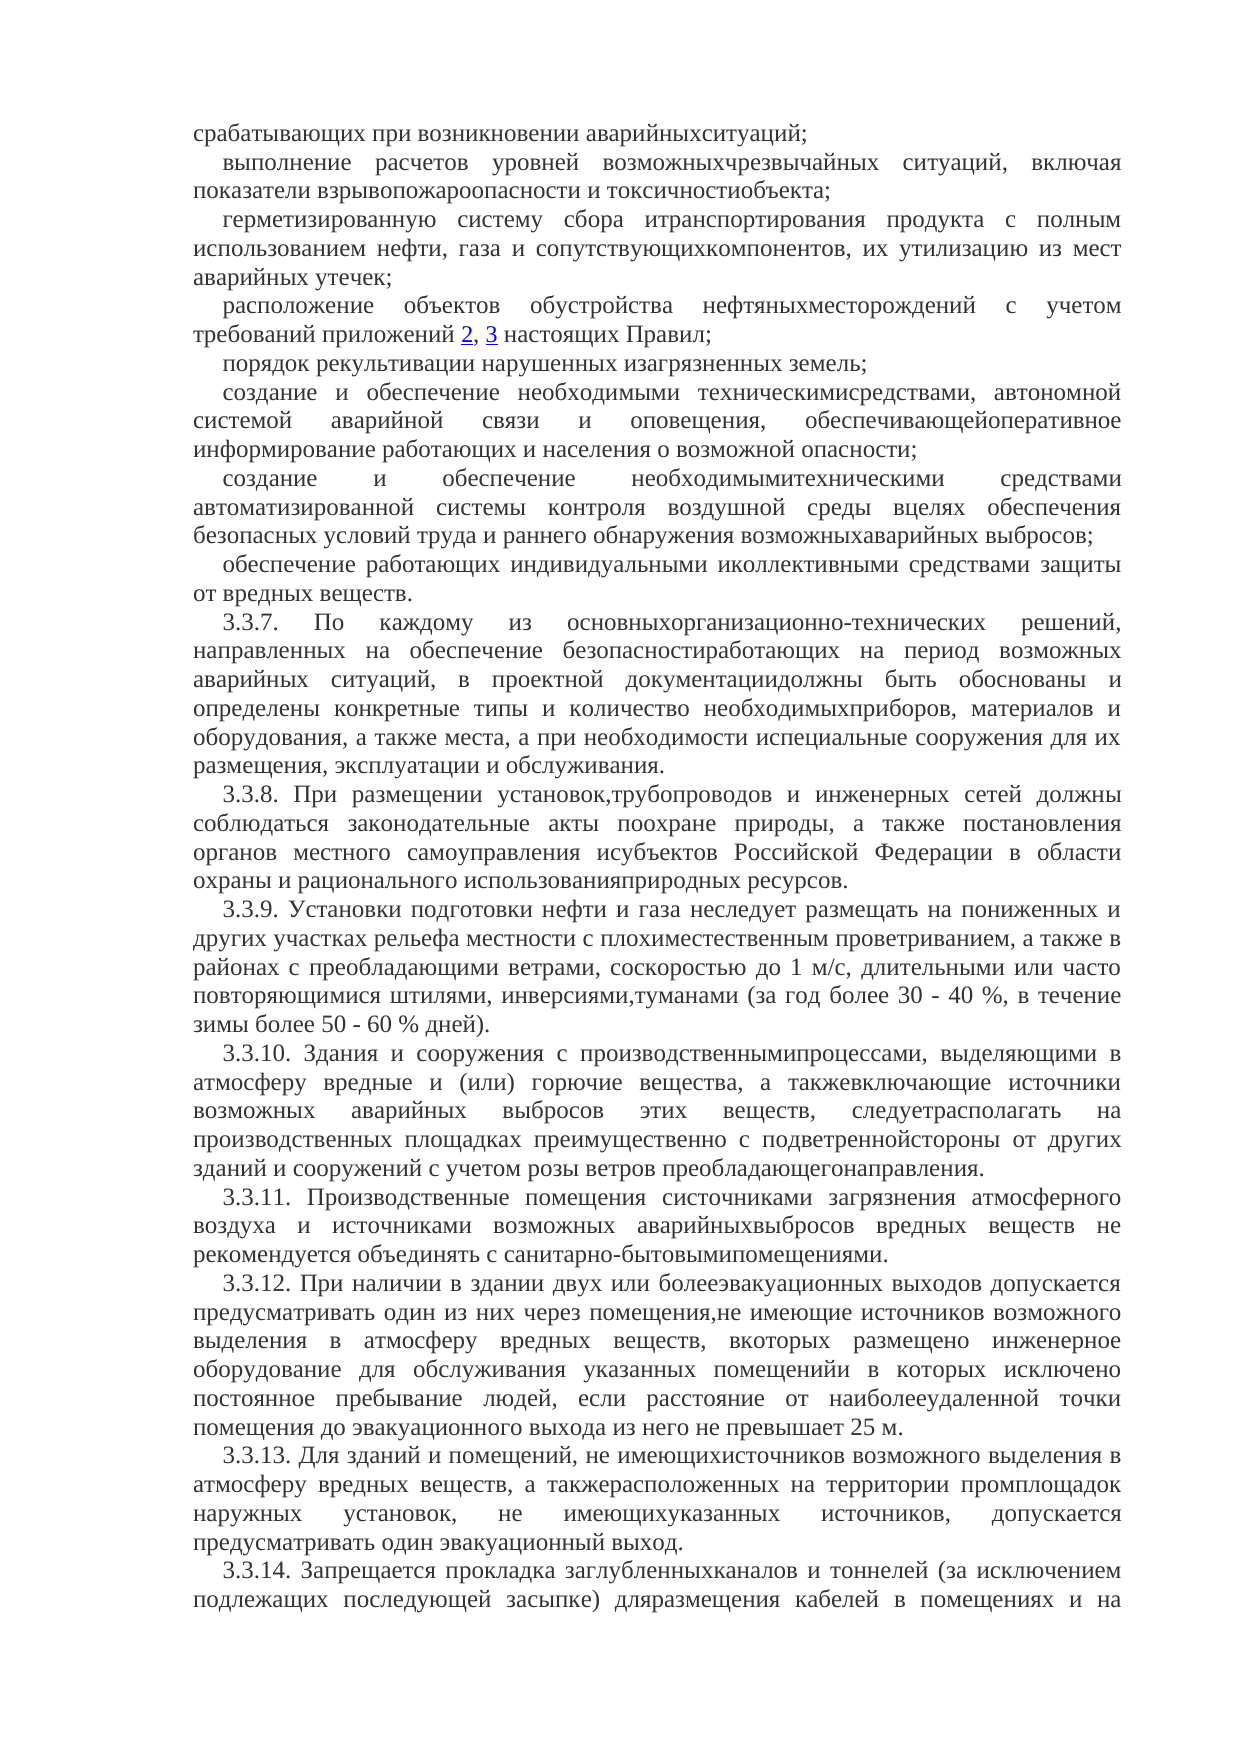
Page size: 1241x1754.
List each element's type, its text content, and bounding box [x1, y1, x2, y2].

text 3.3.11. Производственные помещения систочниками загрязнения атмосферного воздуха и источниками возможных аварийныхвыбросов вредных веществ не рекомендуется объединять с санитарно-бытовымипомещениями. [193, 1182, 1122, 1268]
text 3.3.13. Для зданий и помещений, не имеющихисточников возможного выделения в атмосферу вредных веществ, а такжерасположенных на территории промплощадок наружных установок, не имеющихуказанных источников, допускается предусматривать один эвакуационный выход. [193, 1441, 1122, 1556]
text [193, 118, 1122, 147]
text 3.3.7. По каждому из основныхорганизационно-технических решений, направленных на обеспечение безопасностиработающих на период возможных аварийных ситуаций, в проектной документациидолжны быть обоснованы и определены конкретные типы и количество необходимыхприборов, материалов и оборудования, а также места, а при необходимости испециальные сооружения для их размещения, эксплуатации и обслуживания. [193, 607, 1122, 779]
text 3.3.8. При размещении установок,трубопроводов и инженерных сетей должны соблюдаться законодательные акты поохране природы, а также постановления органов местного самоуправления исубъектов Российской Федерации в области охраны и рационального использованияприродных ресурсов. [193, 779, 1122, 894]
text создание и обеспечение необходимыми техническимисредствами, автономной системой аварийной связи и оповещения, обеспечивающейоперативное информирование работающих и населения о возможной опасности; [193, 377, 1122, 463]
text герметизированную систему сбора итранспортирования продукта с полным использованием нефти, газа и сопутствующихкомпонентов, их утилизацию из мест аварийных утечек; [193, 204, 1122, 291]
text обеспечение работающих индивидуальными иколлективными средствами защиты от вредных веществ. [193, 549, 1122, 607]
text порядок рекультивации нарушенных изагрязненных земель; [193, 348, 1122, 377]
text 3.3.9. Установки подготовки нефти и газа неследует размещать на пониженных и других участках рельефа местности с плохиместественным проветриванием, а также в районах с преобладающими ветрами, соскоростью до 1 м/с, длительными или часто повторяющимися штилями, инверсиями,туманами (за год более 30 - 40 %, в течение зимы более 50 - 60 % дней). [193, 894, 1122, 1038]
text выполнение расчетов уровней возможныхчрезвычайных ситуаций, включая показатели взрывопожароопасности и токсичностиобъекта; [193, 147, 1122, 204]
text 3.3.10. Здания и сооружения с производственнымипроцессами, выделяющими в атмосферу вредные и (или) горючие вещества, а такжевключающие источники возможных аварийных выбросов этих веществ, следуетрасполагать на производственных площадках преимущественно с подветреннойстороны от других зданий и сооружений с учетом розы ветров преобладающегонаправления. [193, 1038, 1122, 1182]
text создание и обеспечение необходимымитехническими средствами автоматизированной системы контроля воздушной среды вцелях обеспечения безопасных условий труда и раннего обнаружения возможныхаварийных выбросов; [193, 463, 1122, 549]
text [193, 1556, 1122, 1613]
text 3.3.12. При наличии в здании двух или болееэвакуационных выходов допускается предусматривать один из них через помещения,не имеющие источников возможного выделения в атмосферу вредных веществ, вкоторых размещено инженерное оборудование для обслуживания указанных помещенийи в которых исключено постоянное пребывание людей, если расстояние от наиболееудаленной точки помещения до эвакуационного выхода из него не превышает 25 м. [193, 1268, 1122, 1441]
text расположение объектов обустройства нефтяныхместорождений с учетом требований приложений 2, 3 настоящих Правил; [193, 291, 1122, 348]
